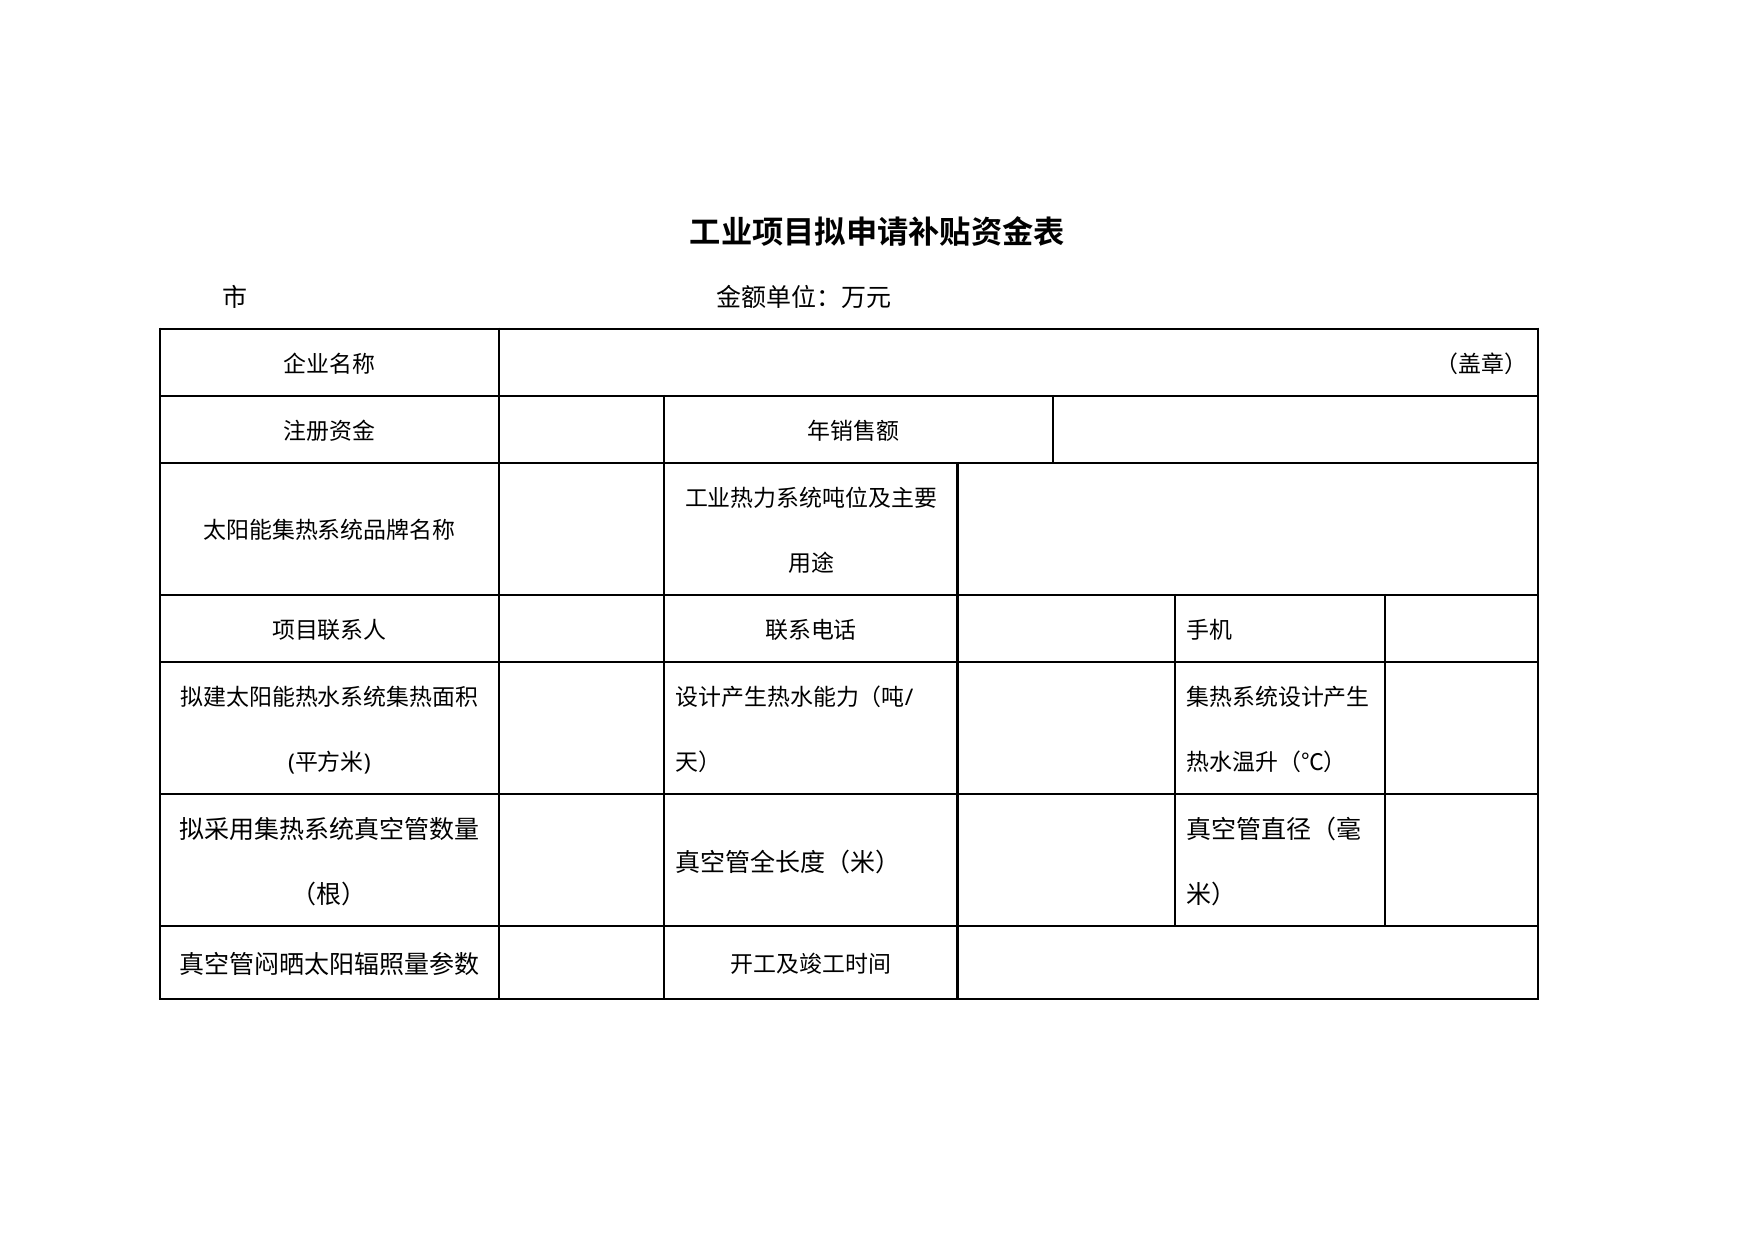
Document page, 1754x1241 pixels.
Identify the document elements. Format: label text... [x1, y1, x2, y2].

table_cell [1054, 397, 1537, 462]
table_cell [500, 397, 663, 462]
table_cell [1386, 596, 1537, 661]
table_cell [1386, 663, 1537, 793]
table_cell [959, 663, 1174, 793]
table_cell [500, 927, 663, 998]
table_cell 联系电话 [665, 596, 956, 661]
table_cell 太阳能集热系统品牌名称 [161, 464, 498, 594]
table_cell 年销售额 [665, 397, 1052, 462]
table_cell 注册资金 [161, 397, 498, 462]
table_cell 集热系统设计产生热水温升（℃） [1176, 663, 1384, 793]
table_header 市 金额单位：万元 [160, 263, 1538, 328]
table_cell [959, 927, 1537, 998]
table_cell 手机 [1176, 596, 1384, 661]
table_cell 企业名称 [161, 330, 498, 395]
text 工业项目拟申请补贴资金表 [150, 198, 1604, 263]
table_cell [500, 464, 663, 594]
table_cell 拟建太阳能热水系统集热面积(平方米) [161, 663, 498, 793]
table_cell [500, 596, 663, 661]
table_cell 真空管全长度（米） [665, 795, 956, 925]
table_cell [959, 795, 1174, 925]
table_cell [959, 596, 1174, 661]
table_cell [500, 663, 663, 793]
table_cell （盖章） [500, 330, 1537, 395]
table_cell 真空管闷晒太阳辐照量参数（MJ/m2） [161, 927, 498, 998]
table_cell [959, 464, 1537, 594]
table_cell 工业热力系统吨位及主要用途 [665, 464, 956, 594]
table_cell 拟采用集热系统真空管数量（根） [161, 795, 498, 925]
table_cell 设计产生热水能力（吨/天） [665, 663, 956, 793]
table_cell 开工及竣工时间 [665, 927, 956, 998]
table_cell 真空管直径（毫米） [1176, 795, 1384, 925]
table_cell [500, 795, 663, 925]
table_cell 项目联系人 [161, 596, 498, 661]
table_cell [1386, 795, 1537, 925]
